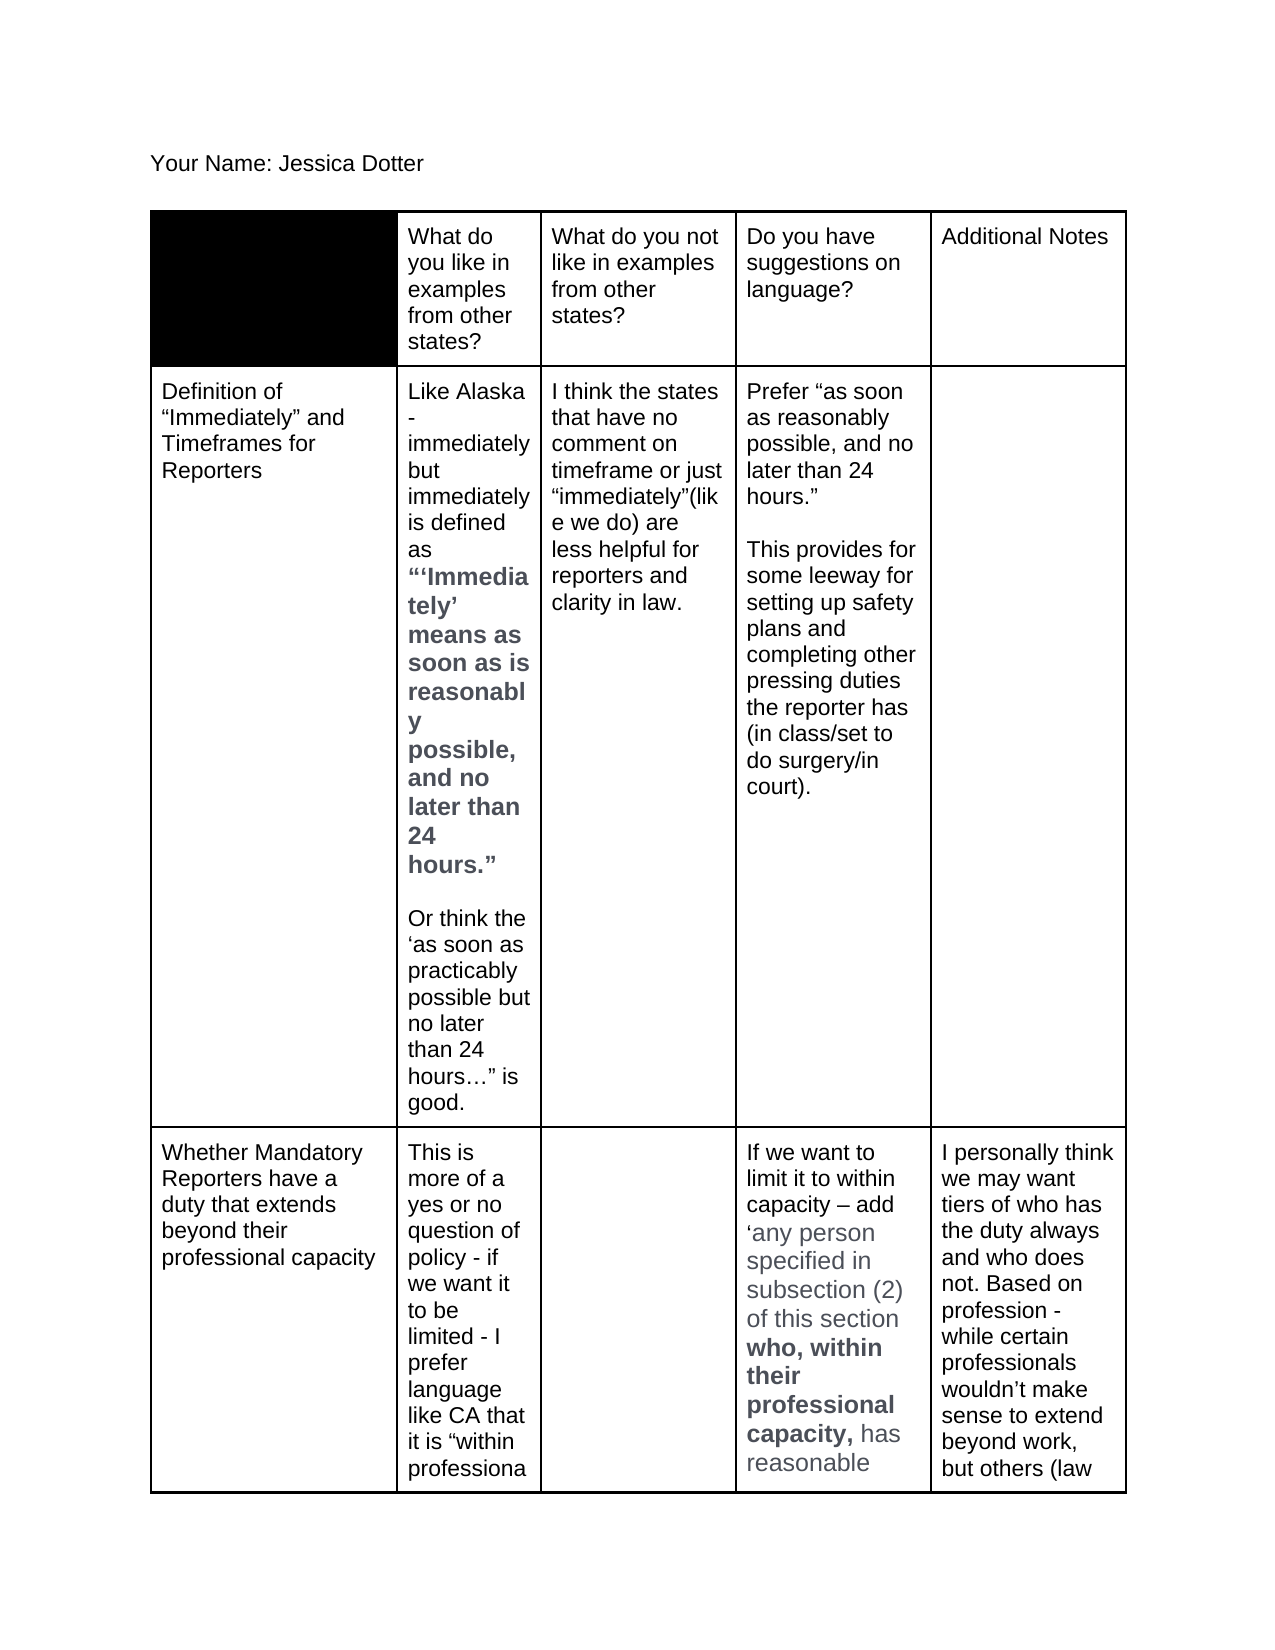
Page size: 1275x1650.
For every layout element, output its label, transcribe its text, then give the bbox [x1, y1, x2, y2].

table_cell Definition of “Immediately” and Timeframes for Reporters [152, 367, 396, 1126]
table_cell Prefer “as soon as reasonably possible, and no later than 24 hours.” This provides for some leeway for setting up safety plans and completing other pressing duties the reporter has (in class/set to do surgery/in court). [737, 367, 930, 1126]
table_header What do you like in examples from other states? [398, 213, 540, 365]
table_cell Like Alaska - immediately but immediately is defined as “‘Immediately’ means as soon as is reasonably possible, and no later than 24 hours.” Or think the ‘as soon as practicably possible but no later than 24 hours…” is good. [398, 367, 540, 1126]
table_header What do you not like in examples from other states? [542, 213, 735, 365]
table_header Additional Notes [932, 213, 1125, 365]
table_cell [398, 1128, 540, 1491]
table_cell [932, 367, 1125, 1126]
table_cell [932, 1128, 1125, 1491]
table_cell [737, 1128, 930, 1491]
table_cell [152, 1128, 396, 1491]
table_header Do you have suggestions on language? [737, 213, 930, 365]
table_header [152, 213, 396, 365]
table_cell [542, 1128, 735, 1491]
table_cell I think the states that have no comment on timeframe or just “immediately”(like we do) are less helpful for reporters and clarity in law. [542, 367, 735, 1126]
text Your Name: Jessica Dotter [150, 150, 1125, 176]
